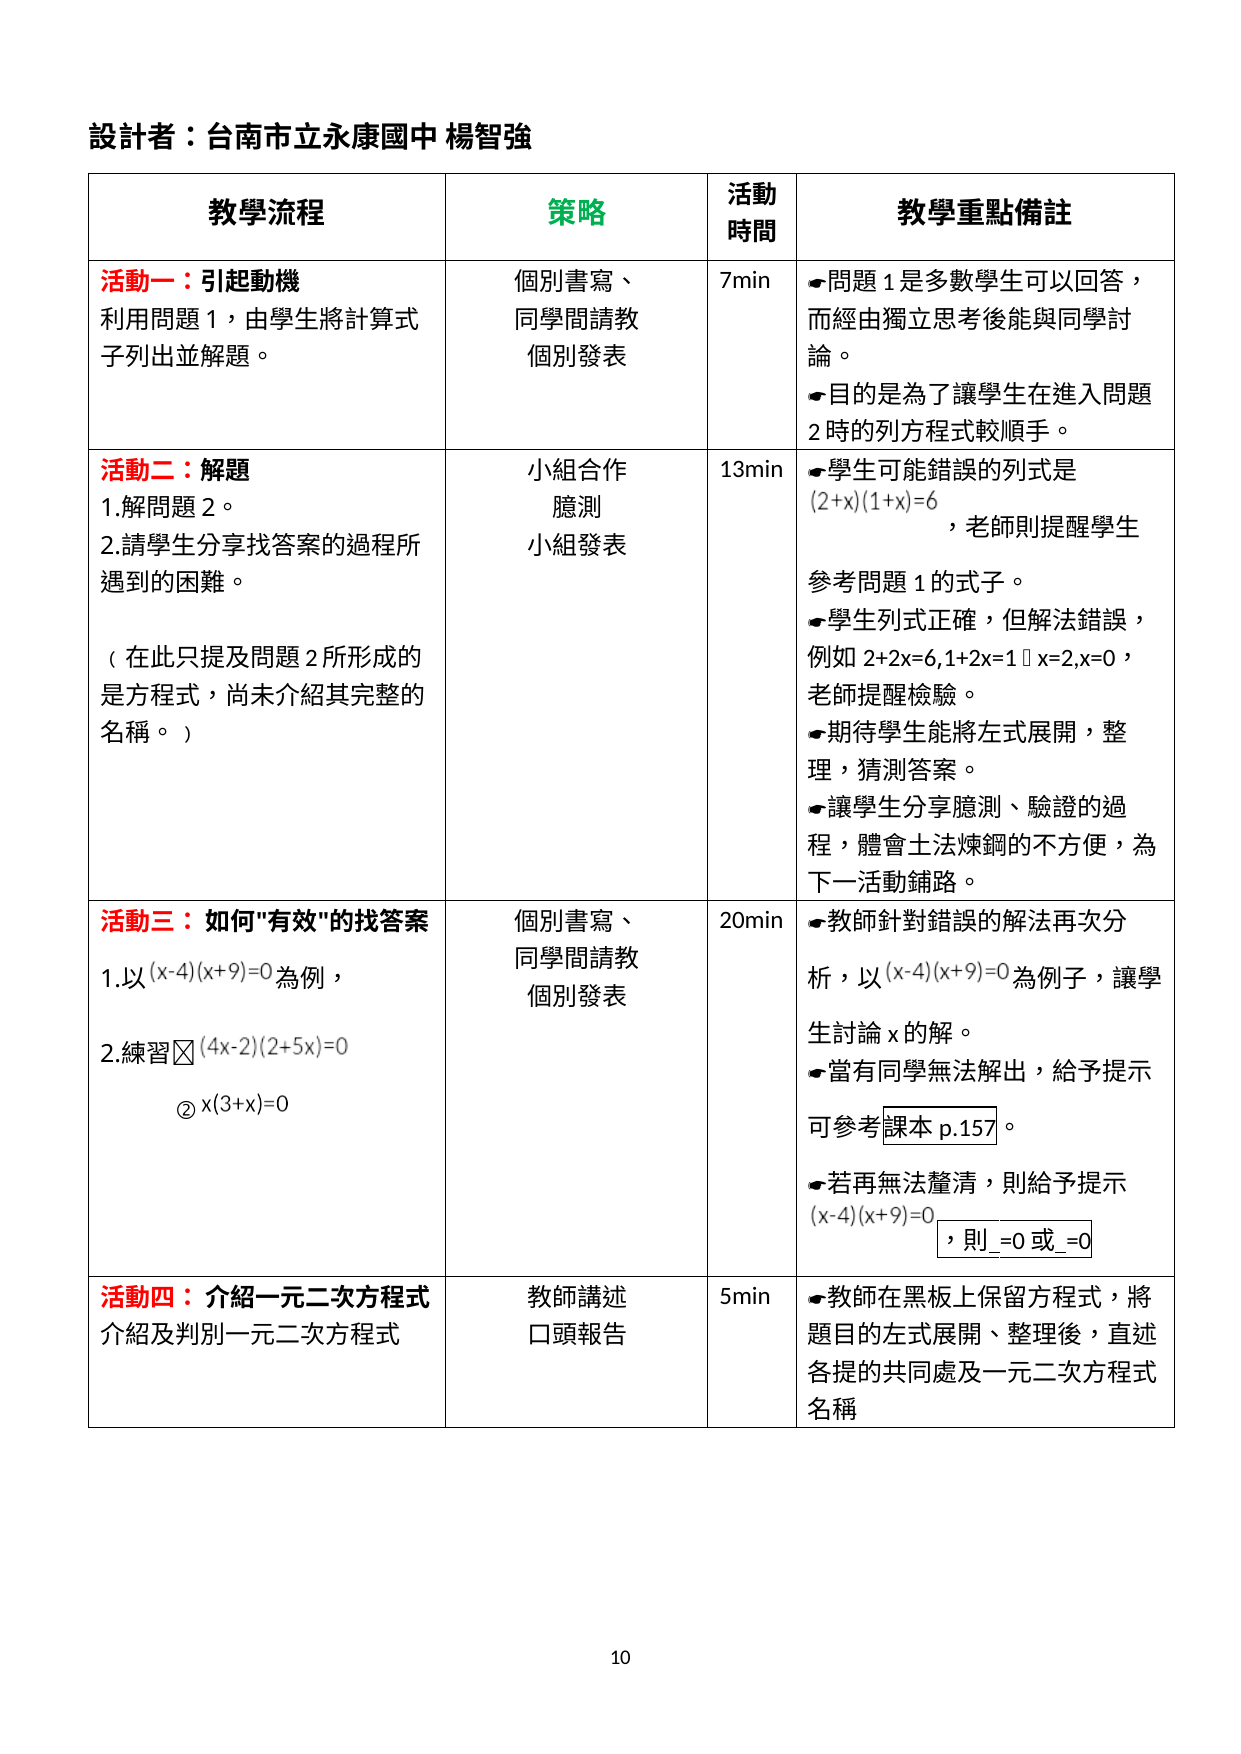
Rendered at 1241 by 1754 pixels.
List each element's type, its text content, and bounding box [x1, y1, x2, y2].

table_cell 教師講述 口頭報告 [446, 1277, 707, 1427]
table_cell 20min [708, 901, 796, 1276]
table_cell 活動四： 介紹一元二次方程式 介紹及判別一元二次方程式 [89, 1277, 445, 1427]
text 設計者：台南市立永康國中 楊智強 [89, 98, 1152, 173]
table_cell 教師在黑板上保留方程式，將題目的左式展開、整理後，直述各提的共同處及一元二次方程式名稱 [797, 1277, 1174, 1427]
table_header 策略 [446, 174, 707, 260]
table_cell 活動一：引起動機 利用問題1，由學生將計算式子列出並解題。 [89, 261, 445, 448]
table_cell 活動三： 如何"有效"的找答案 1.以為例， 2.練習 [89, 901, 445, 1276]
table_cell 活動二：解題 1.解問題2。 2.請學生分享找答案的過程所遇到的困難。 ﹙在此只提及問題2所形成的是方程式，尚未介紹其完整的名稱。﹚ [89, 450, 445, 899]
table_header 活動時間 [708, 174, 796, 260]
table_cell 個別書寫、 同學間請教 個別發表 [446, 261, 707, 448]
table_cell 13min [708, 450, 796, 899]
table_header 教學重點備註 [797, 174, 1174, 260]
table_cell 問題1是多數學生可以回答，而經由獨立思考後能與同學討論。 目的是為了讓學生在進入問題2時的列方程式較順手。 [797, 261, 1174, 448]
table_cell 個別書寫、 同學間請教 個別發表 [446, 901, 707, 1276]
table_cell 教師針對錯誤的解法再次分析，以為例子，讓學生討論x的解。 當有同學無法解出，給予提示可參考課本p.157。 若再無法釐清，則給予提示 ，則 =0或 =0 [797, 901, 1174, 1276]
table_cell 5min [708, 1277, 796, 1427]
table_cell 學生可能錯誤的列式是，老師則提醒學生參考問題1的式子。 學生列式正確，但解法錯誤，例如2+2x=6,1+2x=1 x=2,x=0，老師提醒檢驗。 期待學生能將左式展開，整理，猜測答案。 讓學生分享臆測、驗證的過程，體會土法煉鋼的不方便，為下一活動鋪路。 [797, 450, 1174, 899]
table_cell 7min [708, 261, 796, 448]
table_header 教學流程 [89, 174, 445, 260]
table_cell 小組合作 臆測 小組發表 [446, 450, 707, 899]
